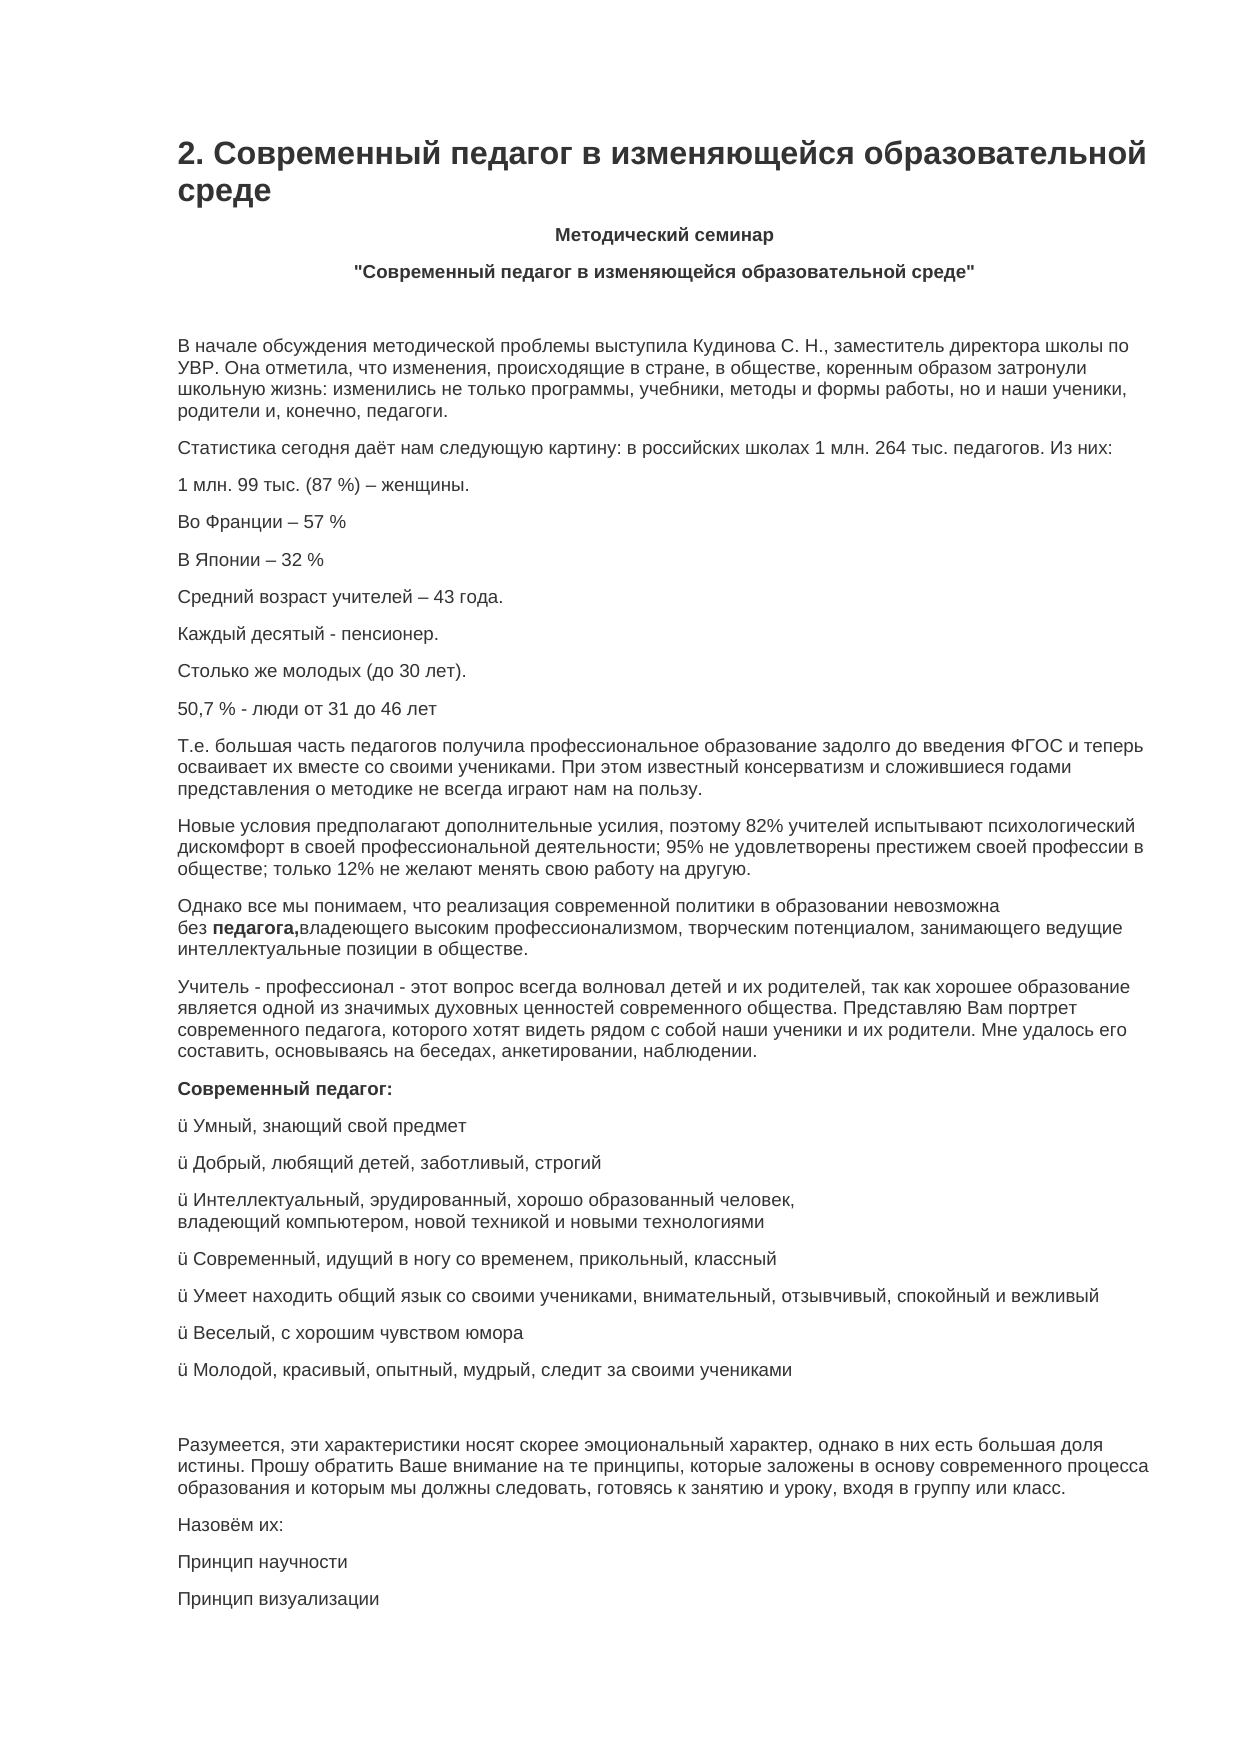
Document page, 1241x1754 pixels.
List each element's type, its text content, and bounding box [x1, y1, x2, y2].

text Современный педагог: [177, 1077, 1152, 1099]
text Назовём их: [177, 1514, 1152, 1535]
text 2. Современный педагог в изменяющейся образовательной среде [177, 134, 1152, 208]
text 50,7 % - люди от 31 до 46 лет [177, 697, 1152, 719]
text В Японии – 32 % [177, 548, 1152, 570]
text ü Интеллектуальный, эрудированный, хорошо образованный человек, владеющий компьютером, новой техникой и новыми технологиями [177, 1189, 1152, 1232]
text Каждый десятый - пенсионер. [177, 623, 1152, 644]
text ü Умный, знающий свой предмет [177, 1114, 1152, 1136]
text Новые условия предполагают дополнительные усилия, поэтому 82% учителей испытывают психологический дискомфорт в своей профессиональной деятельности; 95% не удовлетворены престижем своей профессии в обществе; только 12% не желают менять свою работу на другую. [177, 815, 1152, 879]
text "Современный педагог в изменяющейся образовательной среде" [177, 261, 1152, 282]
text В начале обсуждения методической проблемы выступила Кудинова С. Н., заместитель директора школы по УВР. Она отметила, что изменения, происходящие в стране, в обществе, коренным образом затронули школьную жизнь: изменились не только программы, учебники, методы и формы работы, но и наши ученики, родители и, конечно, педагоги. [177, 335, 1152, 421]
text Принцип научности [177, 1551, 1152, 1573]
text Разумеется, эти характеристики носят скорее эмоциональный характер, однако в них есть большая доля истины. Прошу обратить Ваше внимание на те принципы, которые заложены в основу современного процесса образования и которым мы должны следовать, готовясь к занятию и уроку, входя в группу или класс. [177, 1433, 1152, 1498]
text Методический семинар [177, 223, 1152, 245]
text Учитель - профессионал - этот вопрос всегда волновал детей и их родителей, так как хорошее образование является одной из значимых духовных ценностей современного общества. Представляю Вам портрет современного педагога, которого хотят видеть рядом с собой наши ученики и их родители. Мне удалось его составить, основываясь на беседах, анкетировании, наблюдении. [177, 975, 1152, 1062]
text 1 млн. 99 тыс. (87 %) – женщины. [177, 474, 1152, 496]
text Во Франции – 57 % [177, 511, 1152, 533]
text ü Добрый, любящий детей, заботливый, строгий [177, 1152, 1152, 1173]
text ü Современный, идущий в ногу со временем, прикольный, классный [177, 1248, 1152, 1269]
text Т.е. большая часть педагогов получила профессиональное образование задолго до введения ФГОС и теперь осваивает их вместе со своими учениками. При этом известный консерватизм и сложившиеся годами представления о методике не всегда играют нам на пользу. [177, 734, 1152, 799]
text ü Умеет находить общий язык со своими учениками, внимательный, отзывчивый, спокойный и вежливый [177, 1285, 1152, 1306]
text Средний возраст учителей – 43 года. [177, 586, 1152, 607]
text Статистика сегодня даёт нам следующую картину: в российских школах 1 млн. 264 тыс. педагогов. Из них: [177, 437, 1152, 458]
text ü Веселый, с хорошим чувством юмора [177, 1322, 1152, 1343]
text Принцип визуализации [177, 1588, 1152, 1610]
text ü Молодой, красивый, опытный, мудрый, следит за своими учениками [177, 1359, 1152, 1381]
text Столько же молодых (до 30 лет). [177, 660, 1152, 682]
text Однако все мы понимаем, что реализация современной политики в образовании невозможна без педагога,владеющего высоким профессионализмом, творческим потенциалом, занимающего ведущие интеллектуальные позиции в обществе. [177, 895, 1152, 960]
